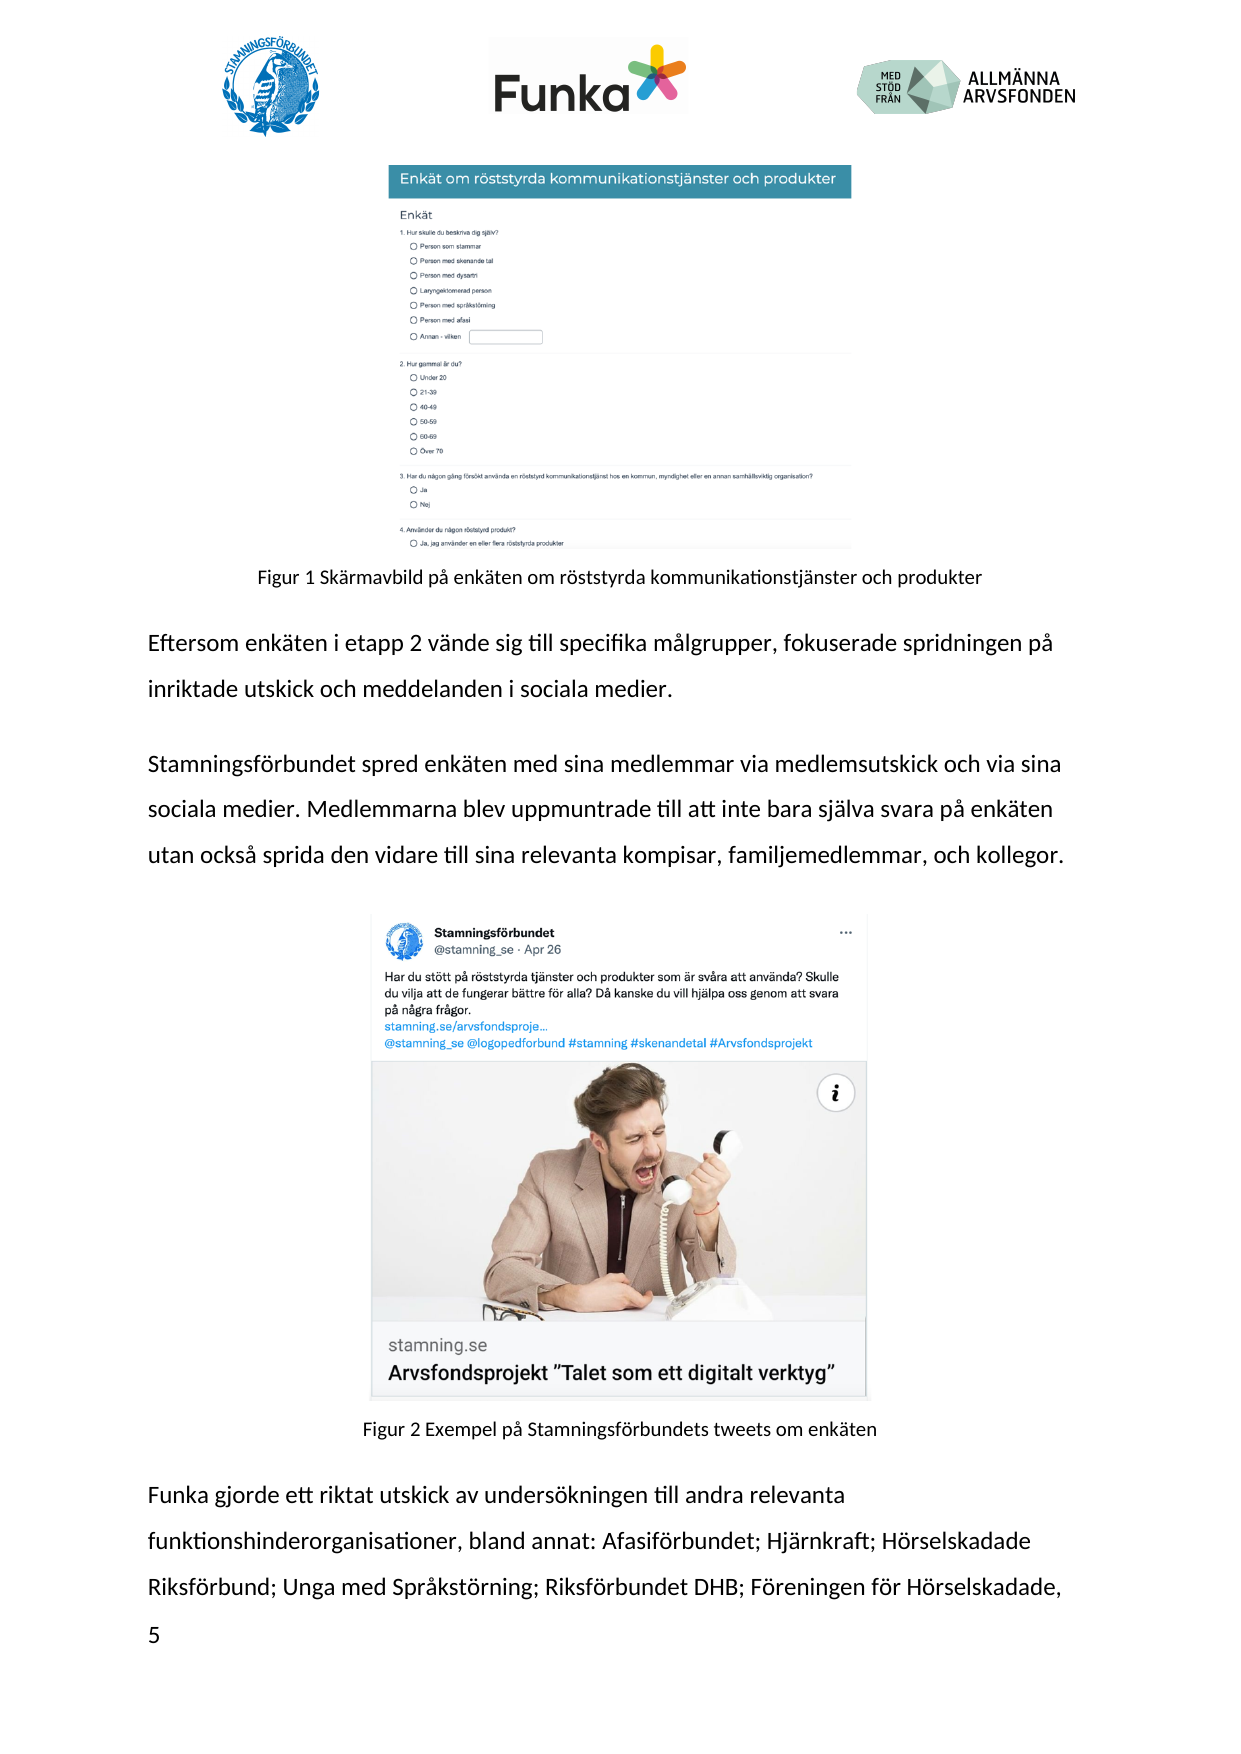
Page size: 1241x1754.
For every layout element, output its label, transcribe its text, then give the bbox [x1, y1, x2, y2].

picture [856, 60, 1075, 114]
picture [222, 36, 320, 137]
text Eftersom enkäten i etapp 2 vände sig till specifika målgrupper, fokuserade spridningen på inriktade utskick och meddelanden i sociala medier. [148, 627, 1093, 703]
text Stamningsförbundet spred enkäten med sina medlemmar via medlemsutskick och via sina sociala medier. Medlemmarna blev uppmuntrade till att inte bara själva svara på enkäten utan också sprida den vidare till sina relevanta kompisar, familjemedlemmar, och kollegor. [148, 748, 1093, 870]
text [148, 1479, 1093, 1601]
picture [388, 165, 852, 549]
picture [368, 914, 872, 1401]
text Figur 1 Skärmavbild på enkäten om röststyrda kommunikationstjänster och produkter [148, 564, 1093, 589]
picture [488, 37, 689, 114]
text Figur 2 Exempel på Stamningsförbundets tweets om enkäten [148, 1416, 1093, 1442]
